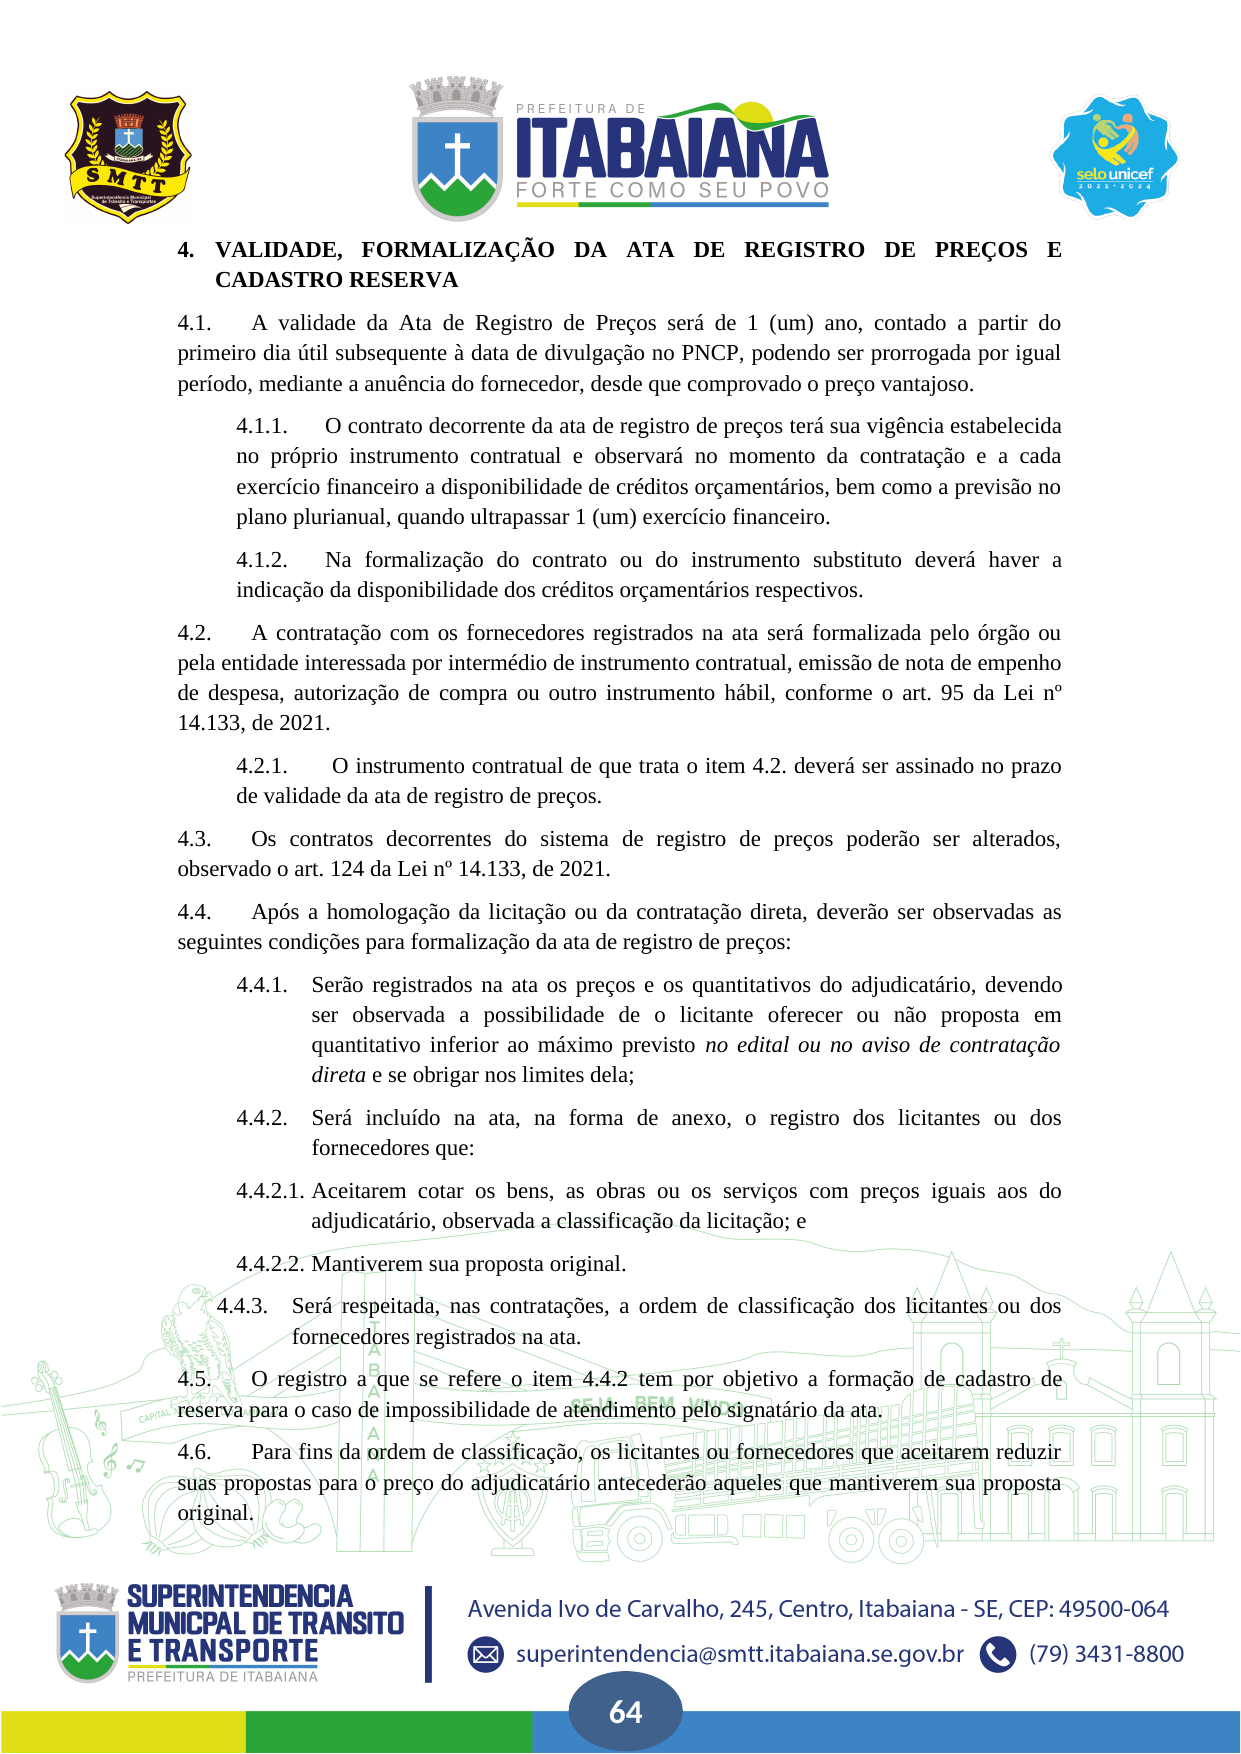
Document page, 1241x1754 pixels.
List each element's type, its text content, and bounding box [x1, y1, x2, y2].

list O registro a que se refere o item 4.4.2 tem por objetivo a formação de cadastro de reserva para o caso de impossibilidade de atendimento pelo signatário da ata. [177, 1365, 1063, 1422]
list Será respeitada, nas contratações, a ordem de classificação dos licitantes ou dos fornecedores registrados na ata. [217, 1292, 1063, 1349]
picture [1, 0, 1241, 1753]
list VALIDADE, FORMALIZAÇÃO DA ATA DE REGISTRO DE PREÇOS E CADASTRO RESERVA [177, 236, 1063, 293]
list Será incluído na ata, na forma de anexo, o registro dos licitantes ou dos fornecedores que: [236, 1104, 1063, 1161]
list Os contratos decorrentes do sistema de registro de preços poderão ser alterados, observado o art. 124 da Lei nº 14.133, de 2021. [177, 825, 1063, 881]
list Mantiverem sua proposta original. [236, 1250, 1063, 1276]
list Após a homologação da licitação ou da contratação direta, deverão ser observadas as seguintes condições para formalização da ata de registro de preços: [177, 898, 1063, 954]
list A contratação com os fornecedores registrados na ata será formalizada pelo órgão ou pela entidade interessada por intermédio de instrumento contratual, emissão de nota de empenho de despesa, autorização de compra ou outro instrumento hábil, conforme o art. 95 da Lei nº 14.133, de 2021. [177, 618, 1063, 736]
list Serão registrados na ata os preços e os quantitativos do adjudicatário, devendo ser observada a possibilidade de o licitante oferecer ou não proposta em quantitativo inferior ao máximo previsto no edital ou no aviso de contratação direta e se obrigar nos limites dela; [236, 971, 1063, 1088]
list Para fins da ordem de classificação, os licitantes ou fornecedores que aceitarem reduzir suas propostas para o preço do adjudicatário antecederão aqueles que mantiverem sua proposta original. [177, 1438, 1063, 1525]
list Na formalização do contrato ou do instrumento substituto deverá haver a indicação da disponibilidade dos créditos orçamentários respectivos. [236, 546, 1063, 602]
list A validade da Ata de Registro de Preços será de 1 (um) ano, contado a partir do primeiro dia útil subsequente à data de divulgação no PNCP, podendo ser prorrogada por igual período, mediante a anuência do fornecedor, desde que comprovado o preço vantajoso. [177, 309, 1063, 396]
list Aceitarem cotar os bens, as obras ou os serviços com preços iguais aos do adjudicatário, observada a classificação da licitação; e [236, 1177, 1063, 1233]
list O contrato decorrente da ata de registro de preços terá sua vigência estabelecida no próprio instrumento contratual e observará no momento da contratação e a cada exercício financeiro a disponibilidade de créditos orçamentários, bem como a previsão no plano plurianual, quando ultrapassar 1 (um) exercício financeiro. [236, 412, 1063, 529]
list O instrumento contratual de que trata o item 4.2. deverá ser assinado no prazo de validade da ata de registro de preços. [236, 752, 1063, 808]
